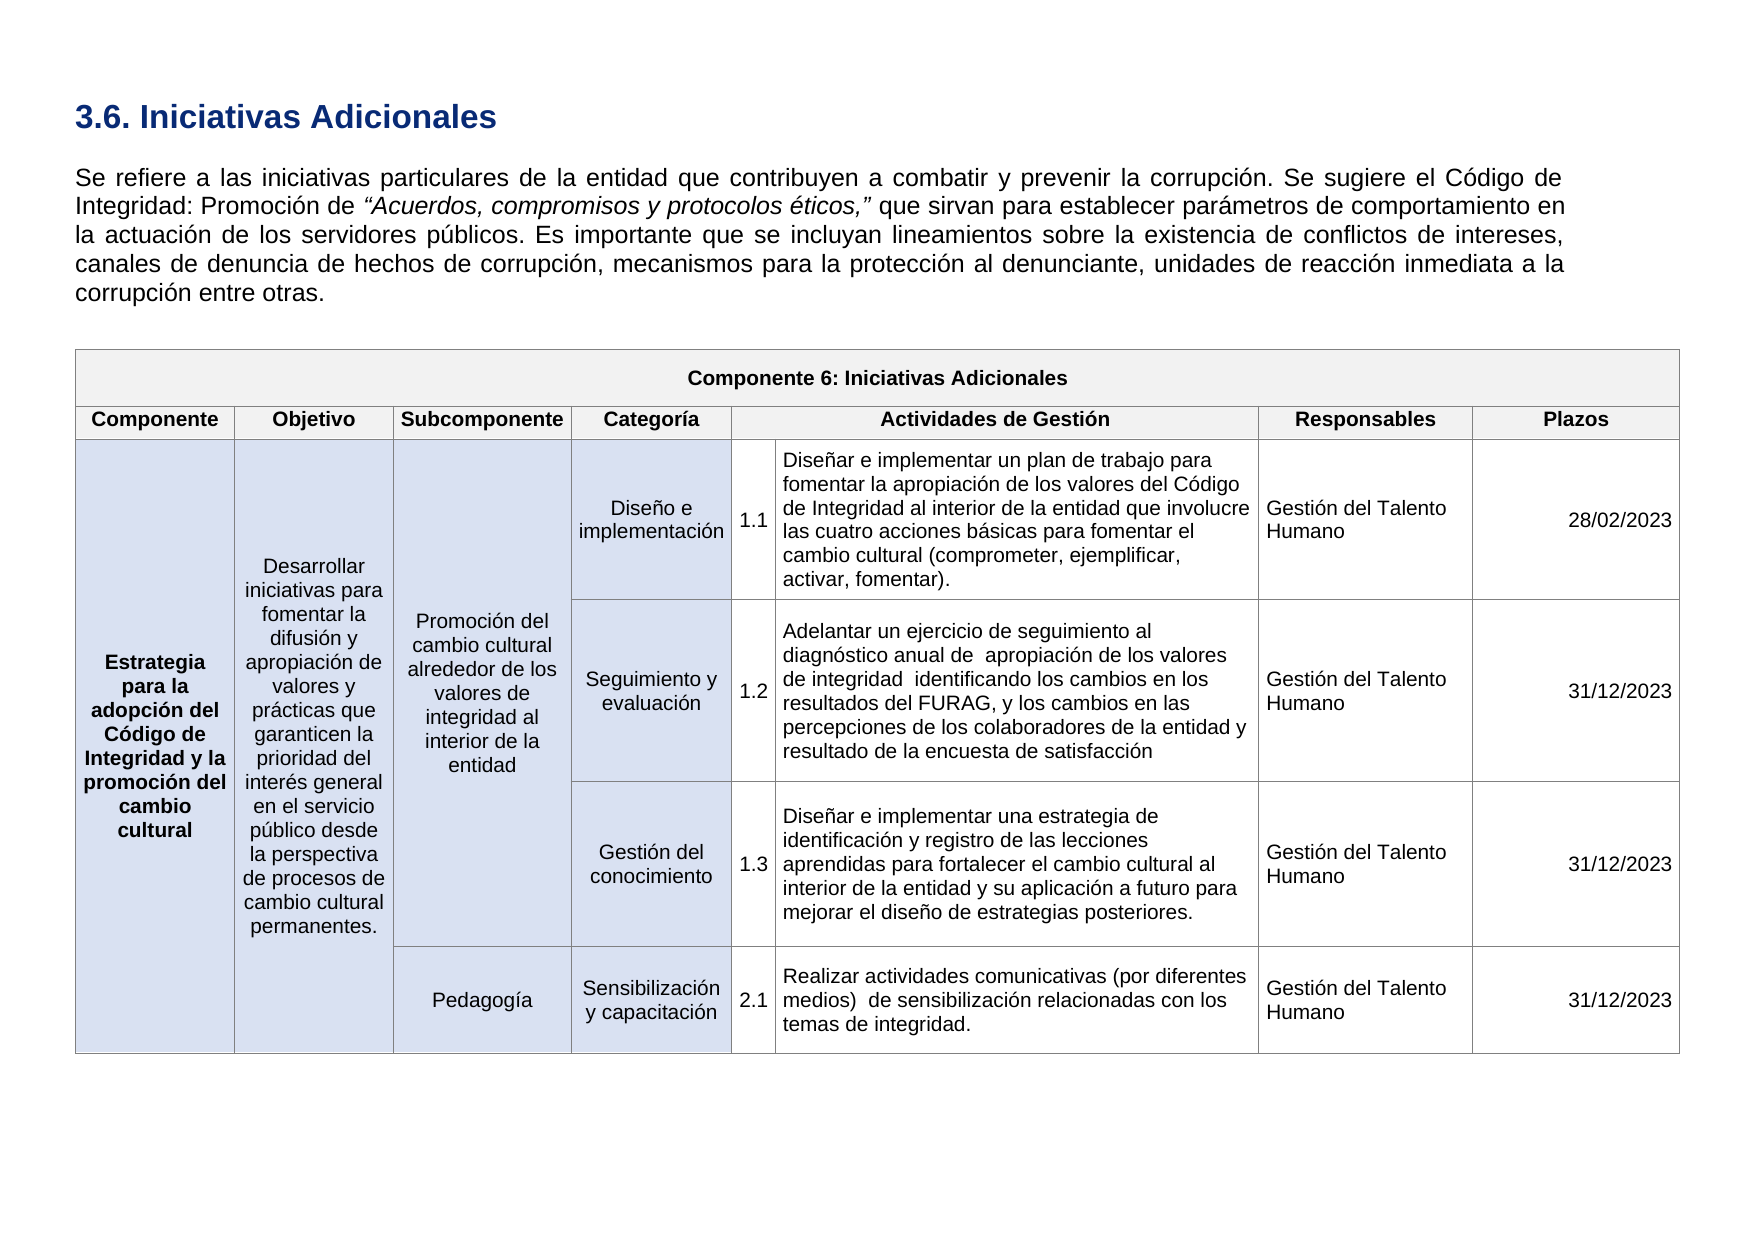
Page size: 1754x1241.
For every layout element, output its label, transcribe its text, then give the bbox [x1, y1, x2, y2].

table_cell Gestión del Talento Humano [1259, 440, 1472, 599]
table_header Componente 6: Iniciativas Adicionales [76, 350, 1679, 406]
table_cell 2.1 [732, 947, 775, 1052]
table_cell Desarrollar iniciativas para fomentar la difusión y apropiación de valores y prácticas que garanticen la prioridad del interés general en el servicio público desde la perspectiva de procesos de cambio cultural permanentes. [235, 440, 393, 1052]
table_cell Subcomponente [394, 407, 571, 438]
table_cell Sensibilización y capacitación [572, 947, 731, 1052]
table_cell Adelantar un ejercicio de seguimiento al diagnóstico anual de apropiación de los valores de integridad identificando los cambios en los resultados del FURAG, y los cambios en las percepciones de los colaboradores de la entidad y resultado de la encuesta de satisfacción [776, 600, 1258, 781]
table_cell Gestión del Talento Humano [1259, 782, 1472, 946]
table_cell 1.2 [732, 600, 775, 781]
table_cell Gestión del conocimiento [572, 782, 731, 946]
table_cell Responsables [1259, 407, 1472, 438]
table_cell Plazos [1473, 407, 1679, 438]
table_cell Componente [76, 407, 234, 438]
table_cell Diseñar e implementar una estrategia de identificación y registro de las lecciones aprendidas para fortalecer el cambio cultural al interior de la entidad y su aplicación a futuro para mejorar el diseño de estrategias posteriores. [776, 782, 1258, 946]
table_cell Objetivo [235, 407, 393, 438]
table_cell Gestión del Talento Humano [1259, 600, 1472, 781]
table_cell Actividades de Gestión [732, 407, 1258, 438]
table_cell 1.3 [732, 782, 775, 946]
table_cell Estrategia para la adopción del Código de Integridad y la promoción del cambio cultural [76, 440, 234, 1052]
table_cell Pedagogía [394, 947, 571, 1052]
table_cell Promoción del cambio cultural alrededor de los valores de integridad al interior de la entidad [394, 440, 571, 946]
table_cell Diseño e implementación [572, 440, 731, 599]
table_cell 31/12/2023 [1473, 600, 1679, 781]
table_cell Diseñar e implementar un plan de trabajo para fomentar la apropiación de los valores del Código de Integridad al interior de la entidad que involucre las cuatro acciones básicas para fomentar el cambio cultural (comprometer, ejemplificar, activar, fomentar). [776, 440, 1258, 599]
table_cell 31/12/2023 [1473, 782, 1679, 946]
table_cell 31/12/2023 [1473, 947, 1679, 1052]
table_cell Gestión del Talento Humano [1259, 947, 1472, 1052]
table_cell 1.1 [732, 440, 775, 599]
text 3.6. Iniciativas Adicionales [75, 97, 1679, 136]
table_cell 28/02/2023 [1473, 440, 1679, 599]
table_cell Categoría [572, 407, 731, 438]
table_cell Realizar actividades comunicativas (por diferentes medios) de sensibilización relacionadas con los temas de integridad. [776, 947, 1258, 1052]
text Se refiere a las iniciativas particulares de la entidad que contribuyen a combatir y prevenir la corrupción. Se sugiere el Código de Integridad: Promoción de “Acuerdos, compromisos y protocolos éticos,” que sirvan para establecer parámetros de comportamiento en la actuación de los servidores públicos. Es importante que se incluyan lineamientos sobre la existencia de conflictos de intereses, canales de denuncia de hechos de corrupción, mecanismos para la protección al denunciante, unidades de reacción inmediata a la corrupción entre otras. [75, 162, 1566, 306]
table_cell Seguimiento y evaluación [572, 600, 731, 781]
